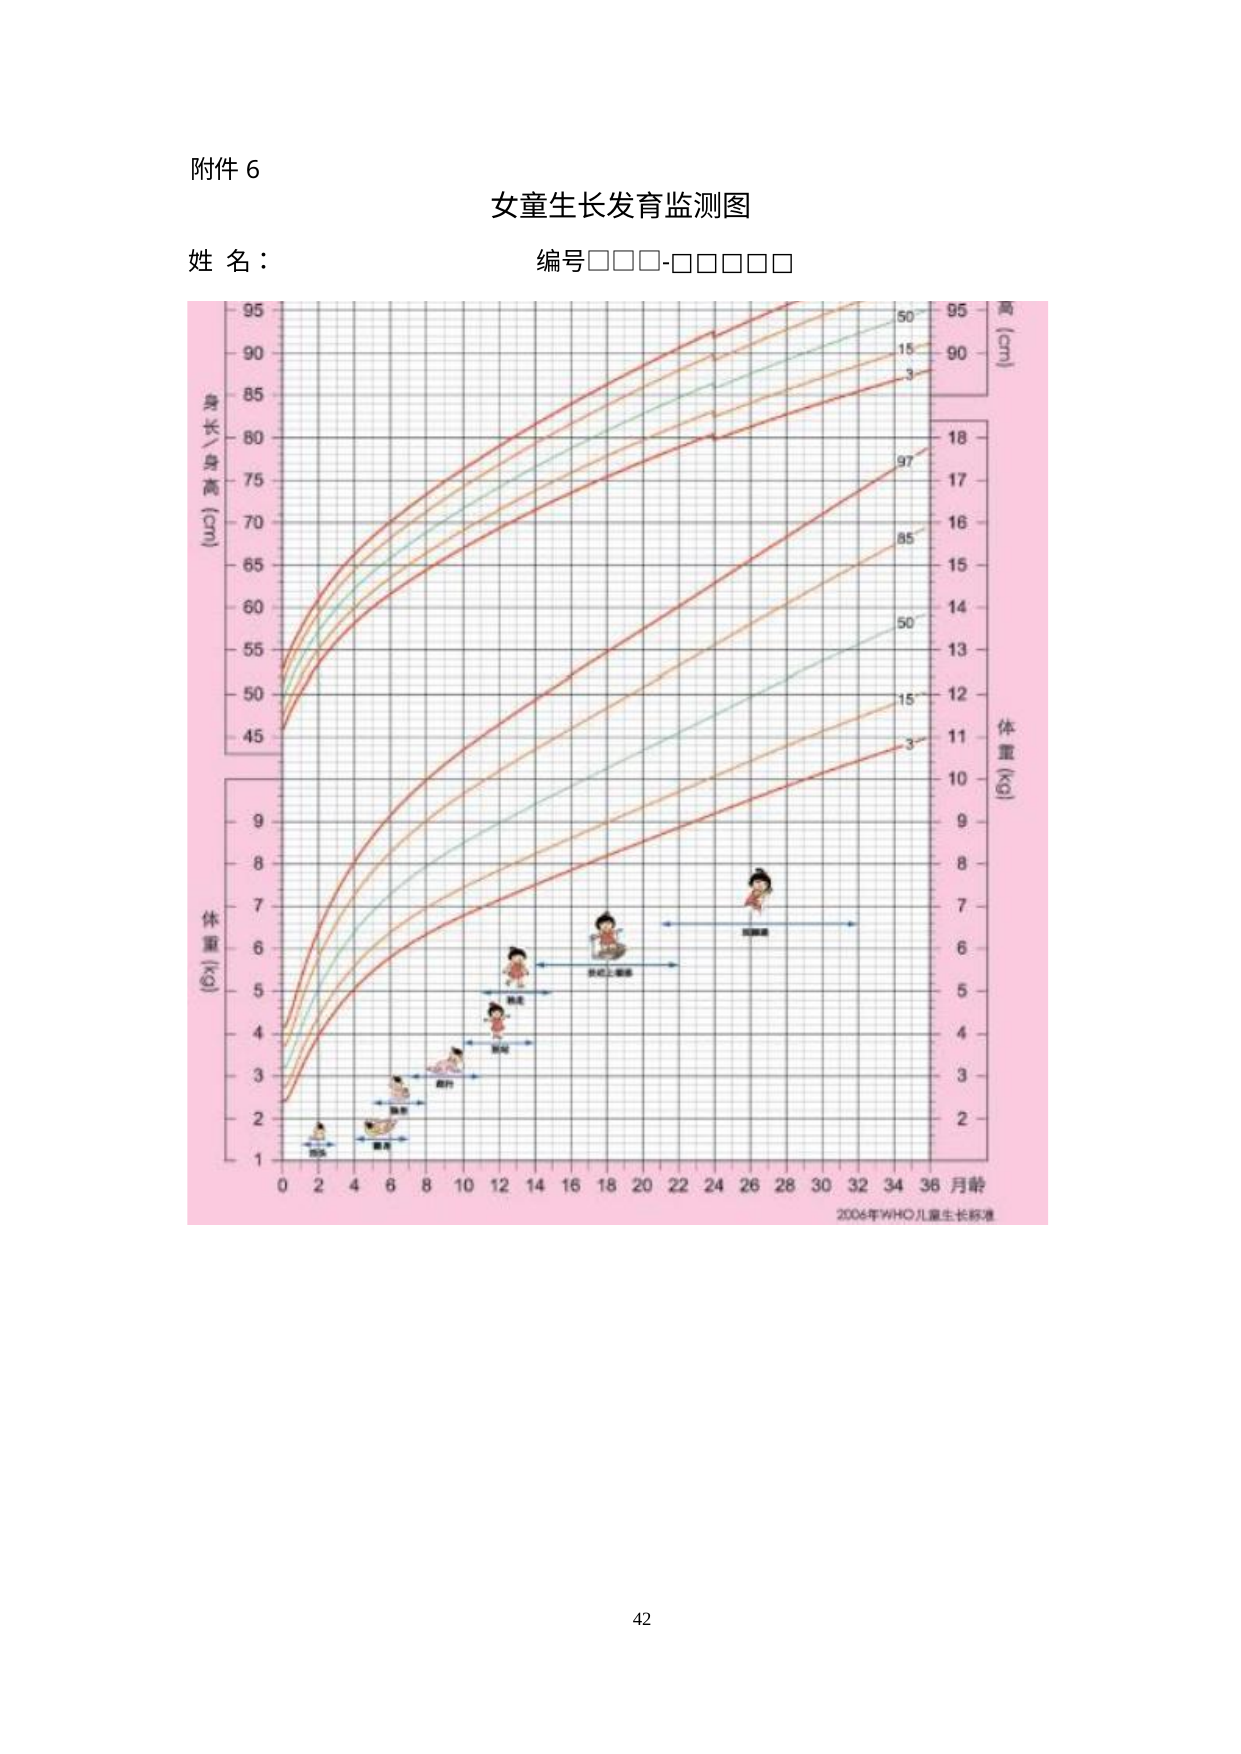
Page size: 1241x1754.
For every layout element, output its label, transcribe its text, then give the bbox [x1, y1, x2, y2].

text 附件 6 [190, 153, 1054, 184]
text 姓 名： 编号□□□-□□□□□ [188, 246, 1054, 276]
text 女童生长发育监测图 [490, 188, 1054, 224]
picture [187, 301, 1049, 1225]
